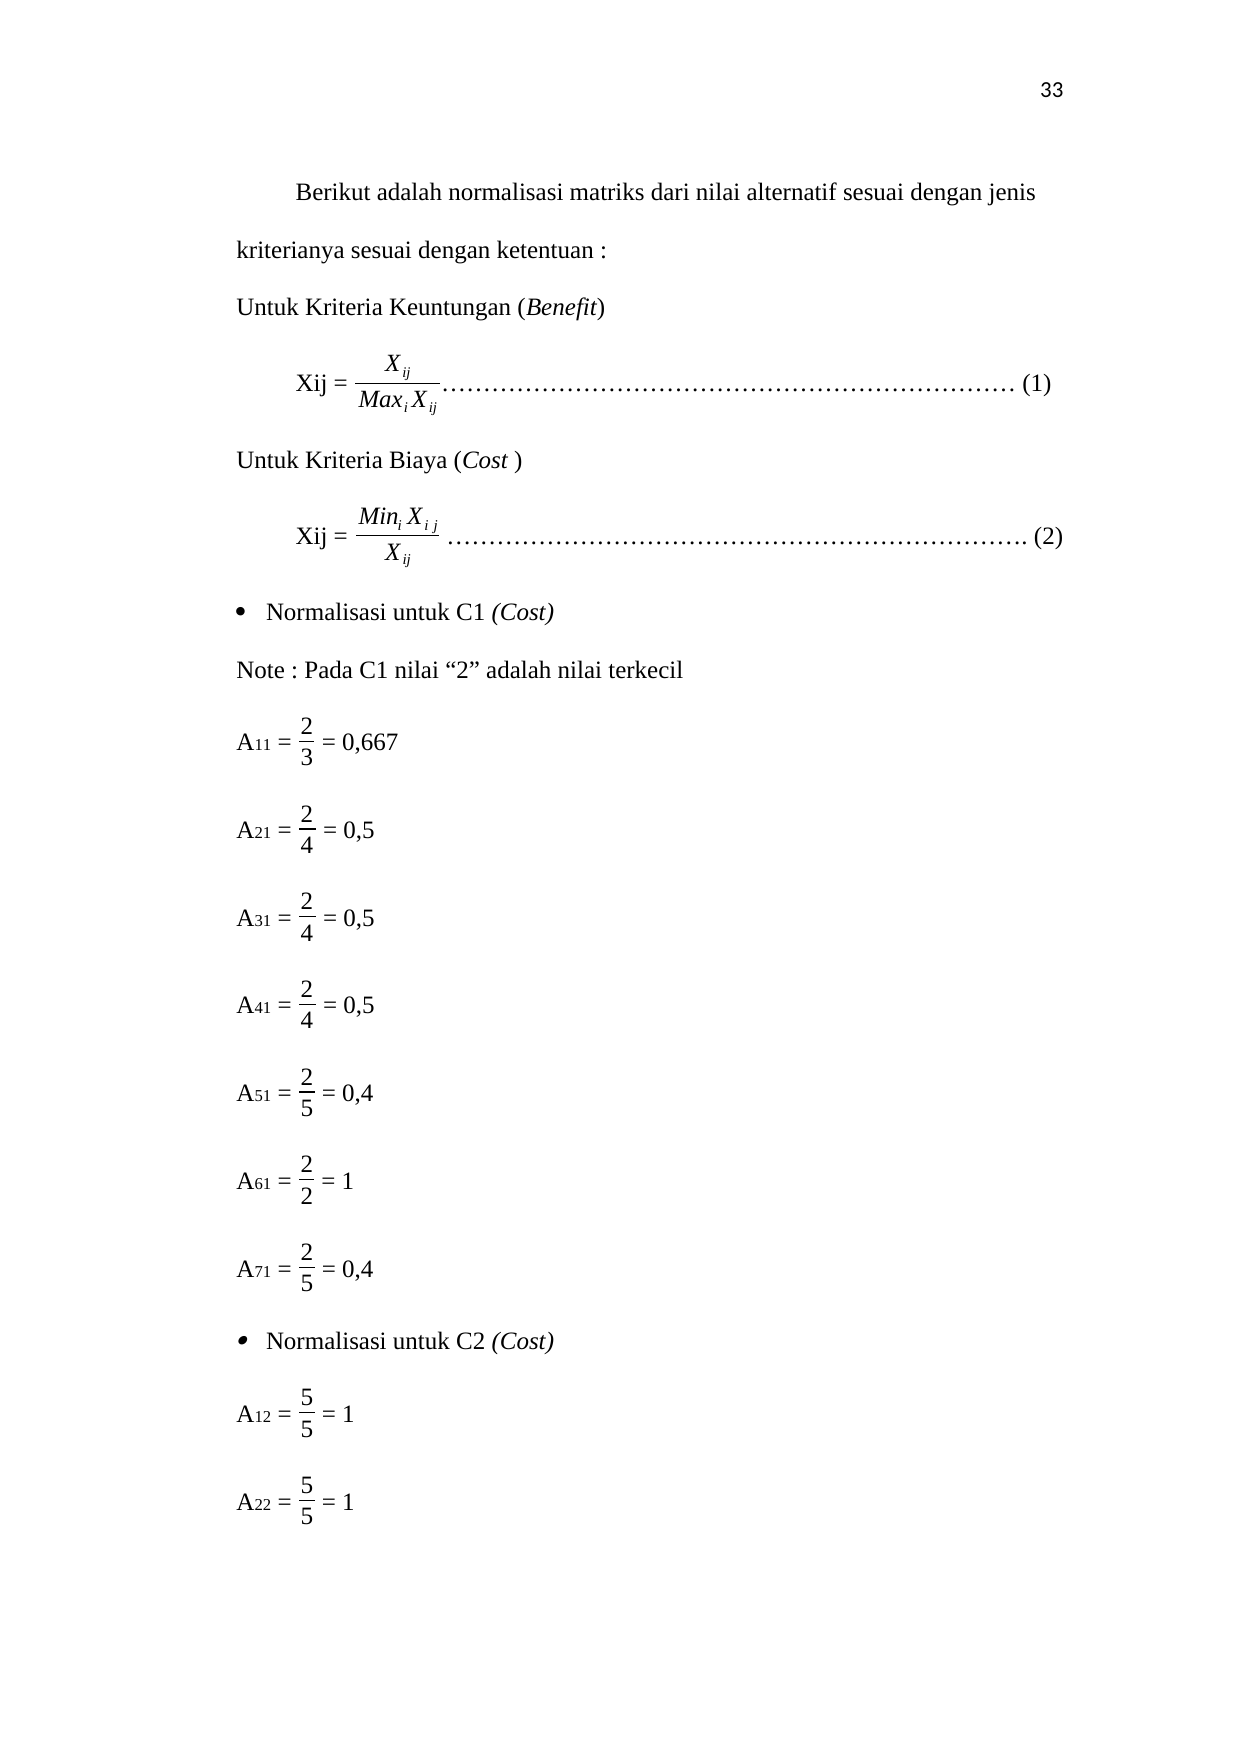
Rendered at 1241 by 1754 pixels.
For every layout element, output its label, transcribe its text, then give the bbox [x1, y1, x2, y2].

text A22 = = 1 [236, 1472, 1063, 1531]
text A11 = = 0,667 [236, 712, 1063, 771]
text Note : Pada C1 nilai “2” adalah nilai terkecil [236, 655, 1063, 684]
text A12 = = 1 [236, 1384, 1063, 1443]
list Berikut adalah normalisasi matriks dari nilai alternatif sesuai dengan jenis kriterianya sesuai dengan ketentuan : [236, 177, 1063, 263]
list Normalisasi untuk C2 (Cost) [236, 1326, 1063, 1355]
text A61 = = 1 [236, 1151, 1063, 1210]
text A41 = = 0,5 [236, 976, 1063, 1034]
text A71 = = 0,4 [236, 1239, 1063, 1298]
list Xij = …………………………………………………………… (1) [236, 350, 1063, 416]
list Untuk Kriteria Keuntungan (Benefit) [236, 292, 1063, 321]
list Xij = ……………………………………………………………. (2) [236, 502, 1063, 569]
list Untuk Kriteria Biaya (Cost ) [236, 445, 1063, 473]
text A21 = = 0,5 [236, 800, 1063, 859]
text A31 = = 0,5 [236, 888, 1063, 947]
list Normalisasi untuk C1 (Cost) [236, 597, 1063, 626]
text A51 = = 0,4 [236, 1063, 1063, 1122]
